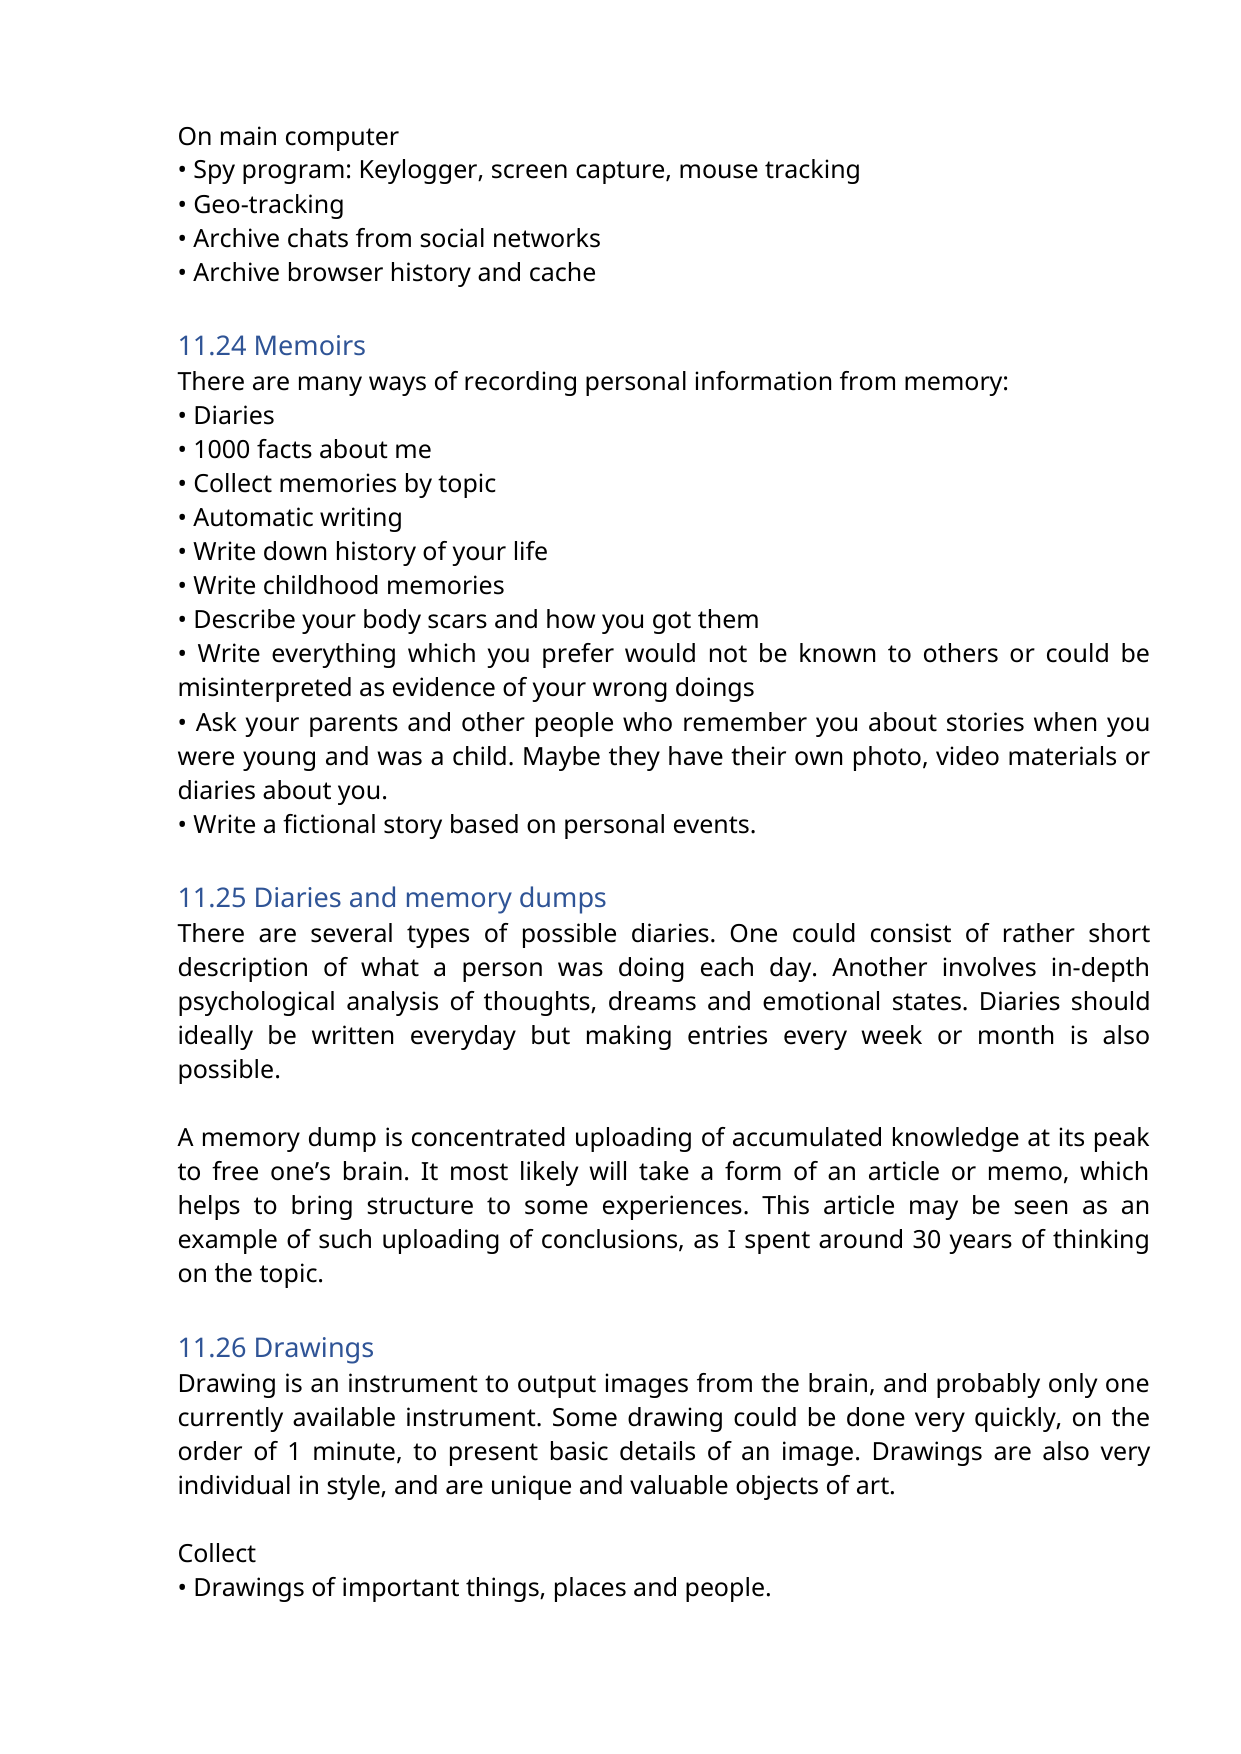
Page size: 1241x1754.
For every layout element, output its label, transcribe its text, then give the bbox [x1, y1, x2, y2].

text A memory dump is concentrated uploading of accumulated knowledge at its peak to free one’s brain. It most likely will take a form of an article or memo, which helps to bring structure to some experiences. This article may be seen as an example of such uploading of conclusions, as I spent around 30 years of thinking on the topic. [177, 1120, 1152, 1290]
text • Drawings of important things, places and people. [177, 1570, 1152, 1604]
text • Write everything which you prefer would not be known to others or could be misinterpreted as evidence of your wrong doings [177, 636, 1152, 704]
text There are several types of possible diaries. One could consist of rather short description of what a person was doing each day. Another involves in-depth psychological analysis of thoughts, dreams and emotional states. Diaries should ideally be written everyday but making entries every week or month is also possible. [177, 916, 1152, 1086]
text • Write childhood memories [177, 568, 1152, 602]
text • Archive browser history and cache [177, 254, 1152, 288]
text • Describe your body scars and how you got them [177, 602, 1152, 636]
text • Collect memories by topic [177, 466, 1152, 500]
text • Write down history of your life [177, 534, 1152, 568]
text • Spy program: Keylogger, screen capture, mouse tracking [177, 152, 1152, 186]
text • Write a fictional story based on personal events. [177, 806, 1152, 840]
text On main computer [177, 118, 1152, 152]
text Collect [177, 1536, 1152, 1570]
subtitle 11.24 Memoirs [177, 327, 1152, 363]
text • 1000 facts about me [177, 432, 1152, 466]
text • Automatic writing [177, 500, 1152, 534]
text There are many ways of recording personal information from memory: [177, 363, 1152, 398]
subtitle 11.26 Drawings [177, 1328, 1152, 1365]
text • Ask your parents and other people who remember you about stories when you were young and was a child. Maybe they have their own photo, video materials or diaries about you. [177, 704, 1152, 806]
subtitle 11.25 Diaries and memory dumps [177, 879, 1152, 916]
text • Geo-tracking [177, 186, 1152, 220]
text • Archive chats from social networks [177, 220, 1152, 254]
text Drawing is an instrument to output images from the brain, and probably only one currently available instrument. Some drawing could be done very quickly, on the order of 1 minute, to present basic details of an image. Drawings are also very individual in style, and are unique and valuable objects of art. [177, 1365, 1152, 1502]
text • Diaries [177, 398, 1152, 432]
